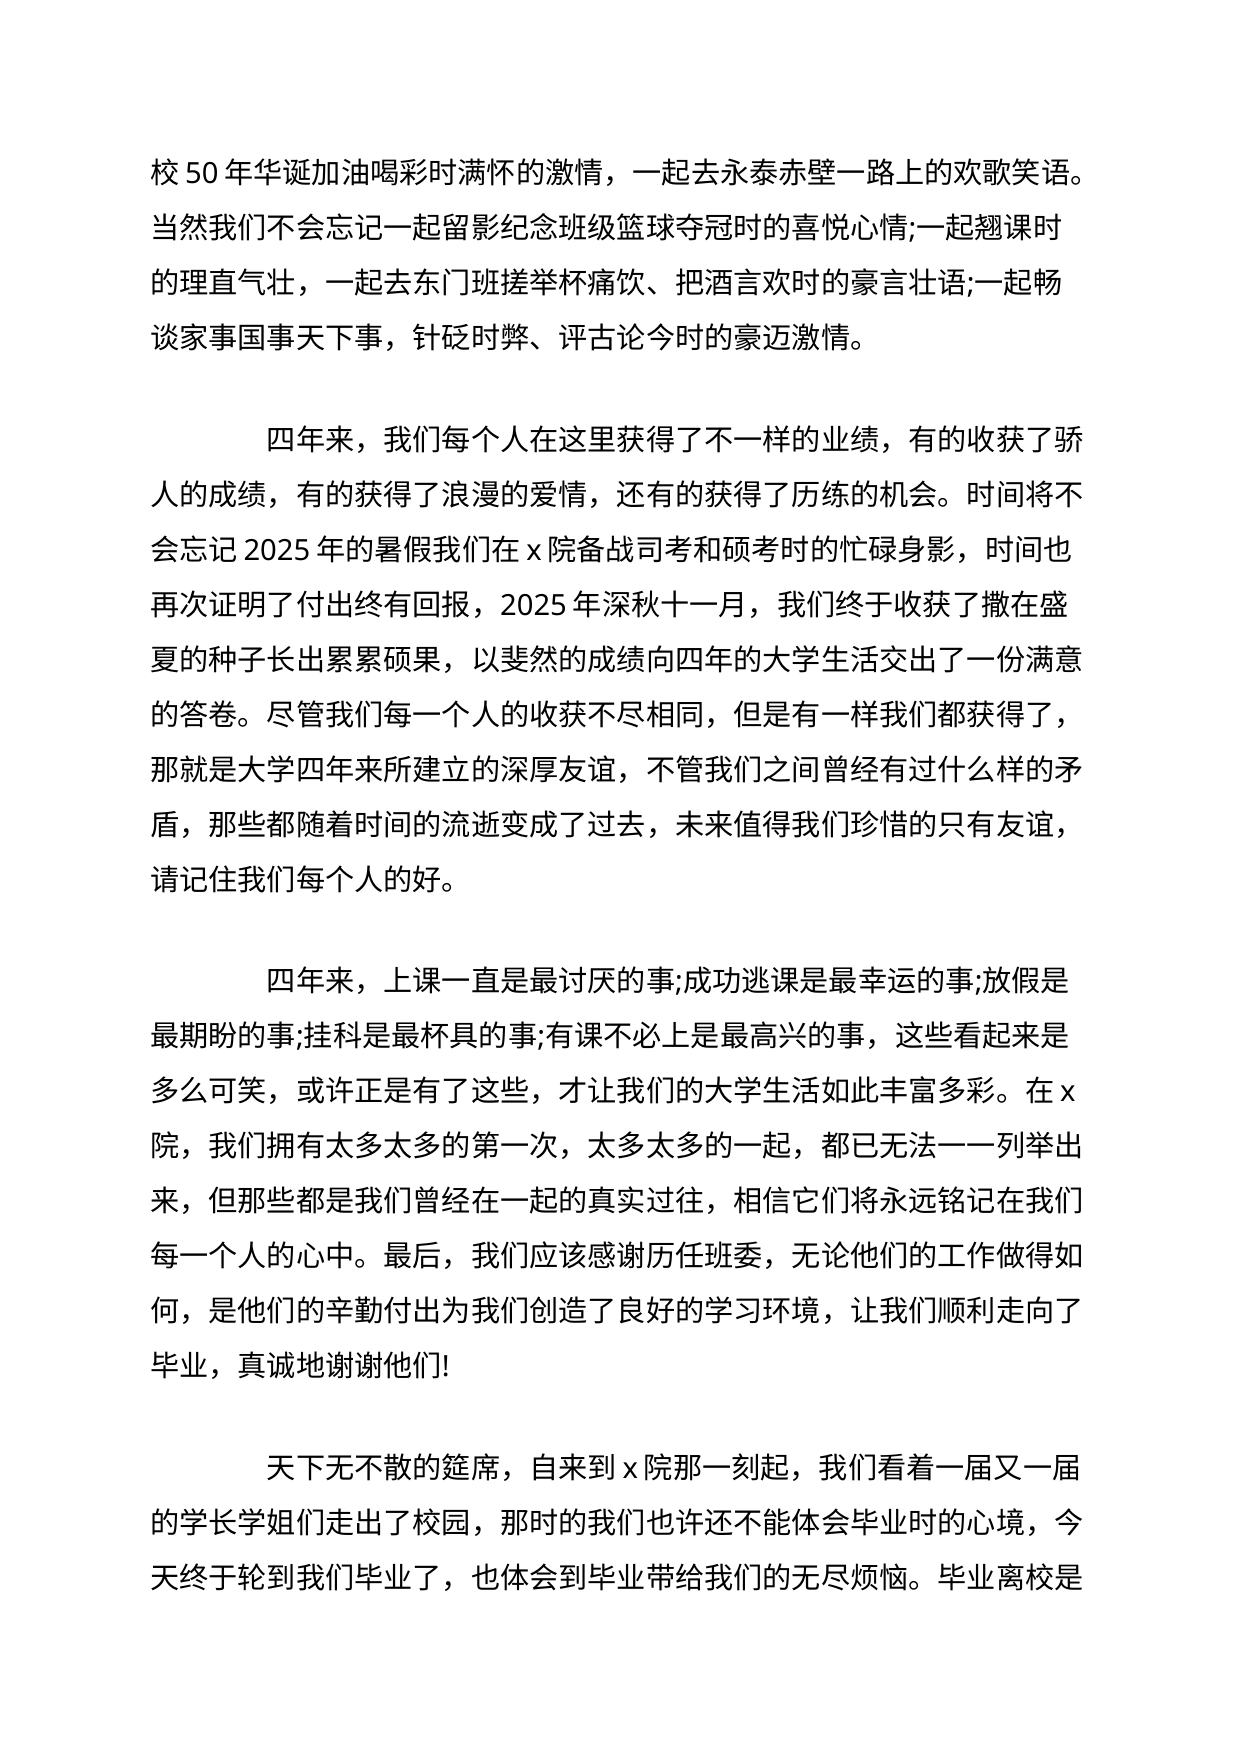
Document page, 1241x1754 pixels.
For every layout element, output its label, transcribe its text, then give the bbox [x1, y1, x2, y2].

text 四年来，我们每个人在这里获得了不一样的业绩，有的收获了骄人的成绩，有的获得了浪漫的爱情，还有的获得了历练的机会。时间将不会忘记2025年的暑假我们在x院备战司考和硕考时的忙碌身影，时间也再次证明了付出终有回报，2025年深秋十一月，我们终于收获了撒在盛夏的种子长出累累硕果，以斐然的成绩向四年的大学生活交出了一份满意的答卷。尽管我们每一个人的收获不尽相同，但是有一样我们都获得了，那就是大学四年来所建立的深厚友谊，不管我们之间曾经有过什么样的矛盾，那些都随着时间的流逝变成了过去，未来值得我们珍惜的只有友谊，请记住我们每个人的好。 [150, 417, 1090, 898]
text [150, 150, 1090, 357]
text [150, 1444, 1090, 1597]
text 四年来，上课一直是最讨厌的事;成功逃课是最幸运的事;放假是最期盼的事;挂科是最杯具的事;有课不必上是最高兴的事，这些看起来是多么可笑，或许正是有了这些，才让我们的大学生活如此丰富多彩。在x院，我们拥有太多太多的第一次，太多太多的一起，都已无法一一列举出来，但那些都是我们曾经在一起的真实过往，相信它们将永远铭记在我们每一个人的心中。最后，我们应该感谢历任班委，无论他们的工作做得如何，是他们的辛勤付出为我们创造了良好的学习环境，让我们顺利走向了毕业，真诚地谢谢他们! [150, 958, 1090, 1385]
